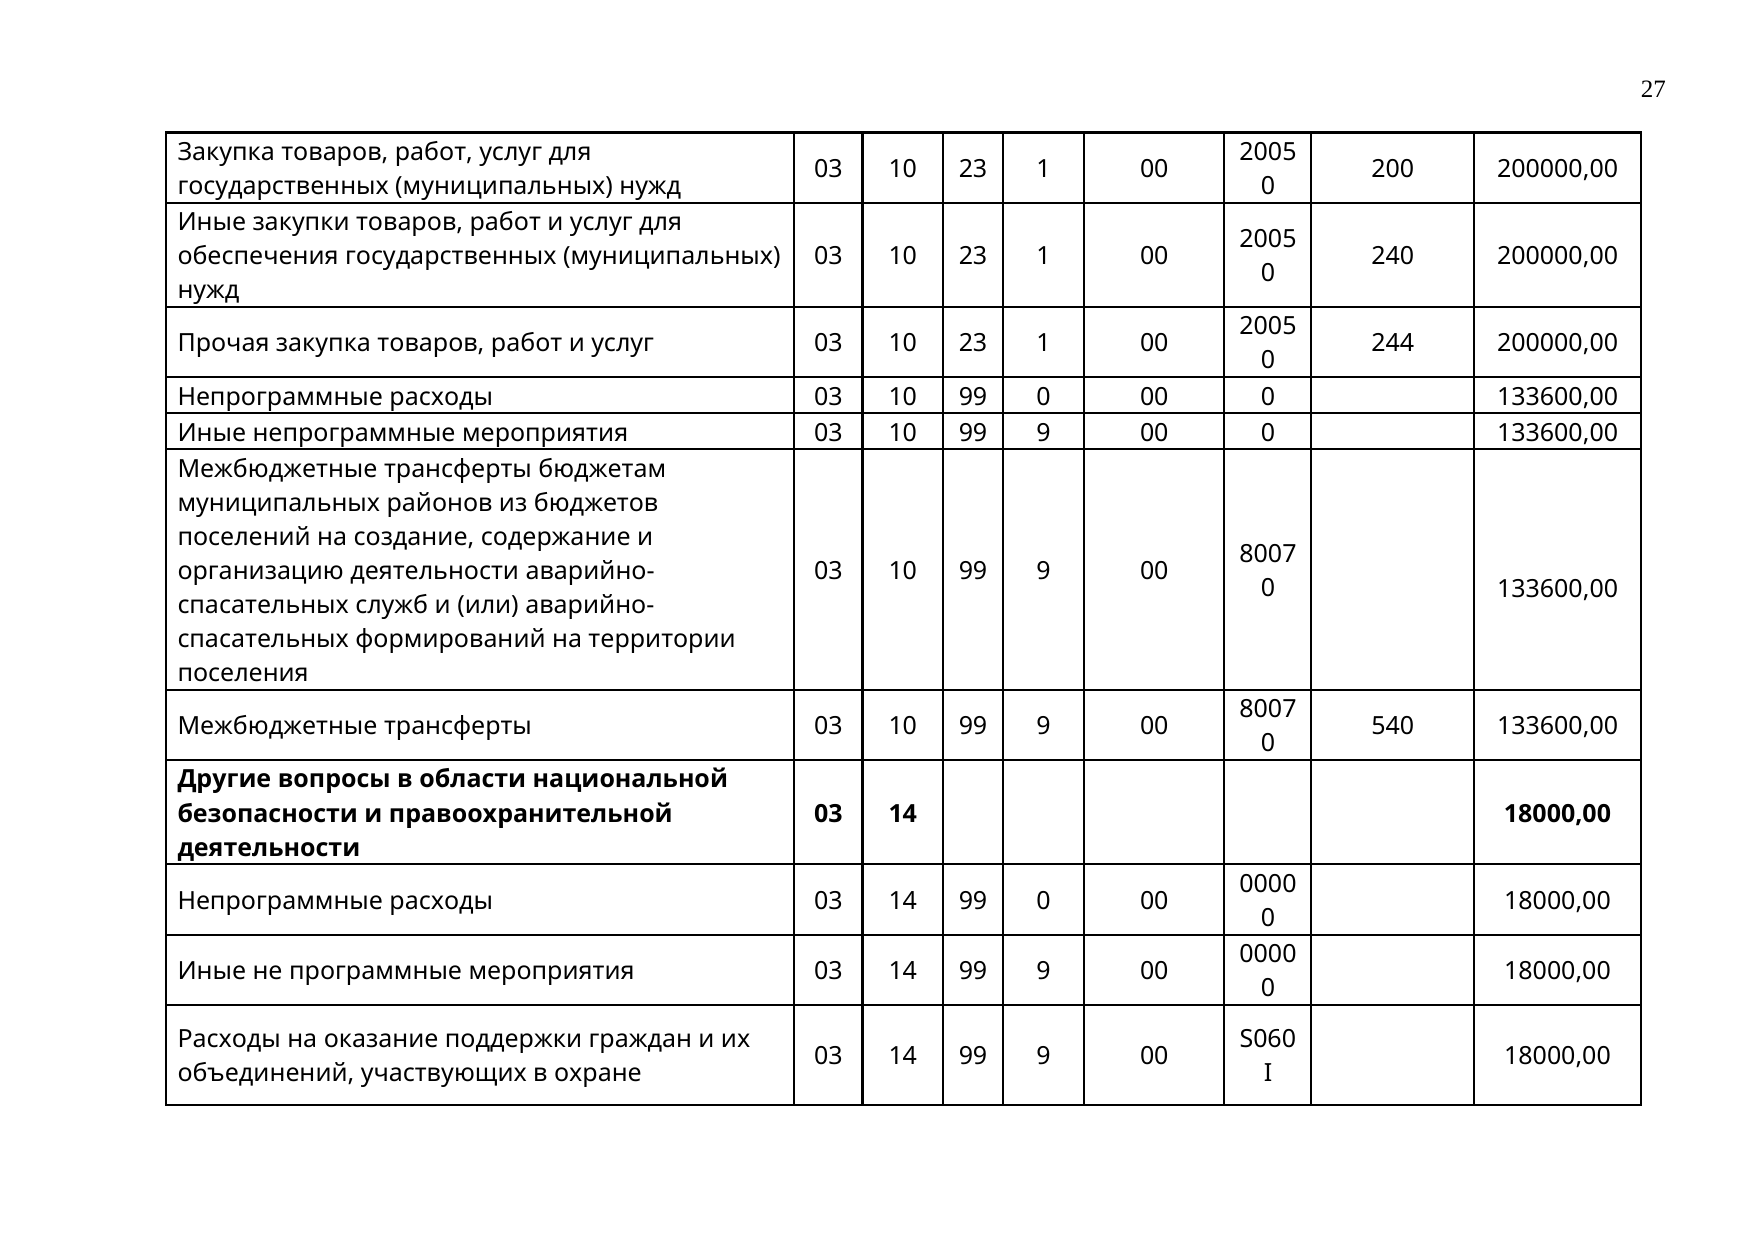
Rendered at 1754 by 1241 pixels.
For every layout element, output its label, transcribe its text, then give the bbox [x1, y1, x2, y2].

table_cell [1312, 936, 1473, 1004]
table_cell 0 [1004, 865, 1083, 933]
table_cell 03 [795, 936, 861, 1004]
table_cell 14 [864, 1006, 942, 1104]
table_cell 200000,00 [1475, 308, 1640, 376]
table_cell 18000,00 [1475, 936, 1640, 1004]
table_cell 1 [1004, 308, 1083, 376]
table_cell 200000,00 [1475, 134, 1640, 202]
table_cell [1475, 450, 1640, 484]
table_cell 0 [1225, 414, 1310, 448]
table_cell 03 [795, 1006, 861, 1104]
table_cell 9 [1004, 1006, 1083, 1104]
table_cell 03 [795, 761, 861, 863]
table_cell Иные не программные мероприятия [167, 936, 793, 1004]
table_cell [1312, 1006, 1473, 1104]
table_cell 00 [1085, 308, 1223, 376]
table_cell Другие вопросы в области национальной безопасности и правоохранительной деятельности [167, 761, 793, 863]
table_cell 244 [1312, 308, 1473, 376]
table_cell [1225, 761, 1310, 863]
table_cell [1312, 865, 1473, 933]
table_cell Непрограммные расходы [167, 378, 793, 412]
table_cell Закупка товаров, работ, услуг для государственных (муниципальных) нужд [167, 134, 793, 202]
table_cell 0 [1004, 378, 1083, 412]
table_cell Иные непрограммные мероприятия [167, 414, 793, 448]
table_cell 14 [864, 936, 942, 1004]
table_cell 200000,00 [1475, 204, 1640, 306]
table_cell 1 [1004, 204, 1083, 306]
table_cell 1 [1004, 134, 1083, 202]
table_cell 00 [1085, 691, 1223, 759]
table_cell S060I [1225, 1006, 1310, 1104]
table_cell 18000,00 [1475, 1006, 1640, 1104]
table_cell 18000,00 [1475, 761, 1640, 863]
table_cell 10 [864, 378, 942, 412]
table_cell 99 [944, 691, 1002, 759]
table_cell 23 [944, 204, 1002, 306]
table_cell 00000 [1225, 865, 1310, 933]
table_cell 03 [795, 691, 861, 759]
table_cell [944, 761, 1002, 863]
table_cell 99 [944, 1006, 1002, 1104]
table_cell 23 [944, 308, 1002, 376]
table_cell 03 [795, 865, 861, 933]
table_cell 14 [864, 865, 942, 933]
table_cell 10 [864, 204, 942, 306]
table_cell Межбюджетные трансферты [167, 691, 793, 759]
table_cell 9 [1004, 450, 1083, 689]
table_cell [167, 1006, 793, 1104]
table_cell Межбюджетные трансферты бюджетам муниципальных районов из бюджетов поселений на создание, содержание и организацию деятельности аварийно-спасательных служб и (или) аварийно-спасательных формирований на территории поселения [167, 450, 793, 689]
table_cell 00000 [1225, 936, 1310, 1004]
table_cell 18000,00 [1475, 865, 1640, 933]
table_cell 9 [1004, 414, 1083, 448]
table_cell 03 [795, 378, 861, 412]
table_cell 80070 [1225, 450, 1310, 689]
table_cell 00 [1085, 204, 1223, 306]
table_cell Иные закупки товаров, работ и услуг для обеспечения государственных (муниципальных) нужд [167, 204, 793, 306]
table_cell 99 [944, 865, 1002, 933]
table_cell 10 [864, 691, 942, 759]
table_cell 200 [1312, 134, 1473, 202]
table_cell 99 [944, 450, 1002, 689]
table_cell 0 [1225, 378, 1310, 412]
table_cell Непрограммные расходы [167, 865, 793, 933]
table_cell 99 [944, 414, 1002, 448]
table_cell 00 [1085, 378, 1223, 412]
table_cell 10 [864, 414, 942, 448]
table_cell [1085, 761, 1223, 863]
table_cell [1312, 378, 1473, 412]
table_cell 80070 [1225, 691, 1310, 759]
table_cell 133600,00 [1475, 378, 1640, 412]
table_cell Прочая закупка товаров, работ и услуг [167, 308, 793, 376]
table_cell 20050 [1225, 134, 1310, 202]
table_cell 00 [1085, 450, 1223, 689]
table_cell 20050 [1225, 308, 1310, 376]
table_cell 00 [1085, 936, 1223, 1004]
table_cell 03 [795, 450, 861, 689]
table_cell [1004, 761, 1083, 863]
table_cell 03 [795, 134, 861, 202]
table_cell 10 [864, 134, 942, 202]
table_cell [1312, 414, 1473, 448]
table_cell 133600,00 [1475, 485, 1640, 689]
table_cell 00 [1085, 1006, 1223, 1104]
table_cell 540 [1312, 691, 1473, 759]
table_cell 133600,00 [1475, 691, 1640, 759]
table_cell 9 [1004, 936, 1083, 1004]
table_cell 20050 [1225, 204, 1310, 306]
table_cell 99 [944, 936, 1002, 1004]
table_cell 03 [795, 414, 861, 448]
table_cell 23 [944, 134, 1002, 202]
table_cell 00 [1085, 134, 1223, 202]
table_cell [1312, 450, 1473, 689]
table_cell 133600,00 [1475, 414, 1640, 448]
table_cell 99 [944, 378, 1002, 412]
table_cell 9 [1004, 691, 1083, 759]
table_cell 14 [864, 761, 942, 863]
table_cell [1312, 761, 1473, 863]
table_cell 03 [795, 204, 861, 306]
table_cell 240 [1312, 204, 1473, 306]
table_cell 00 [1085, 865, 1223, 933]
table_cell 03 [795, 308, 861, 376]
table_cell 10 [864, 450, 942, 689]
table_cell 00 [1085, 414, 1223, 448]
table_cell 10 [864, 308, 942, 376]
